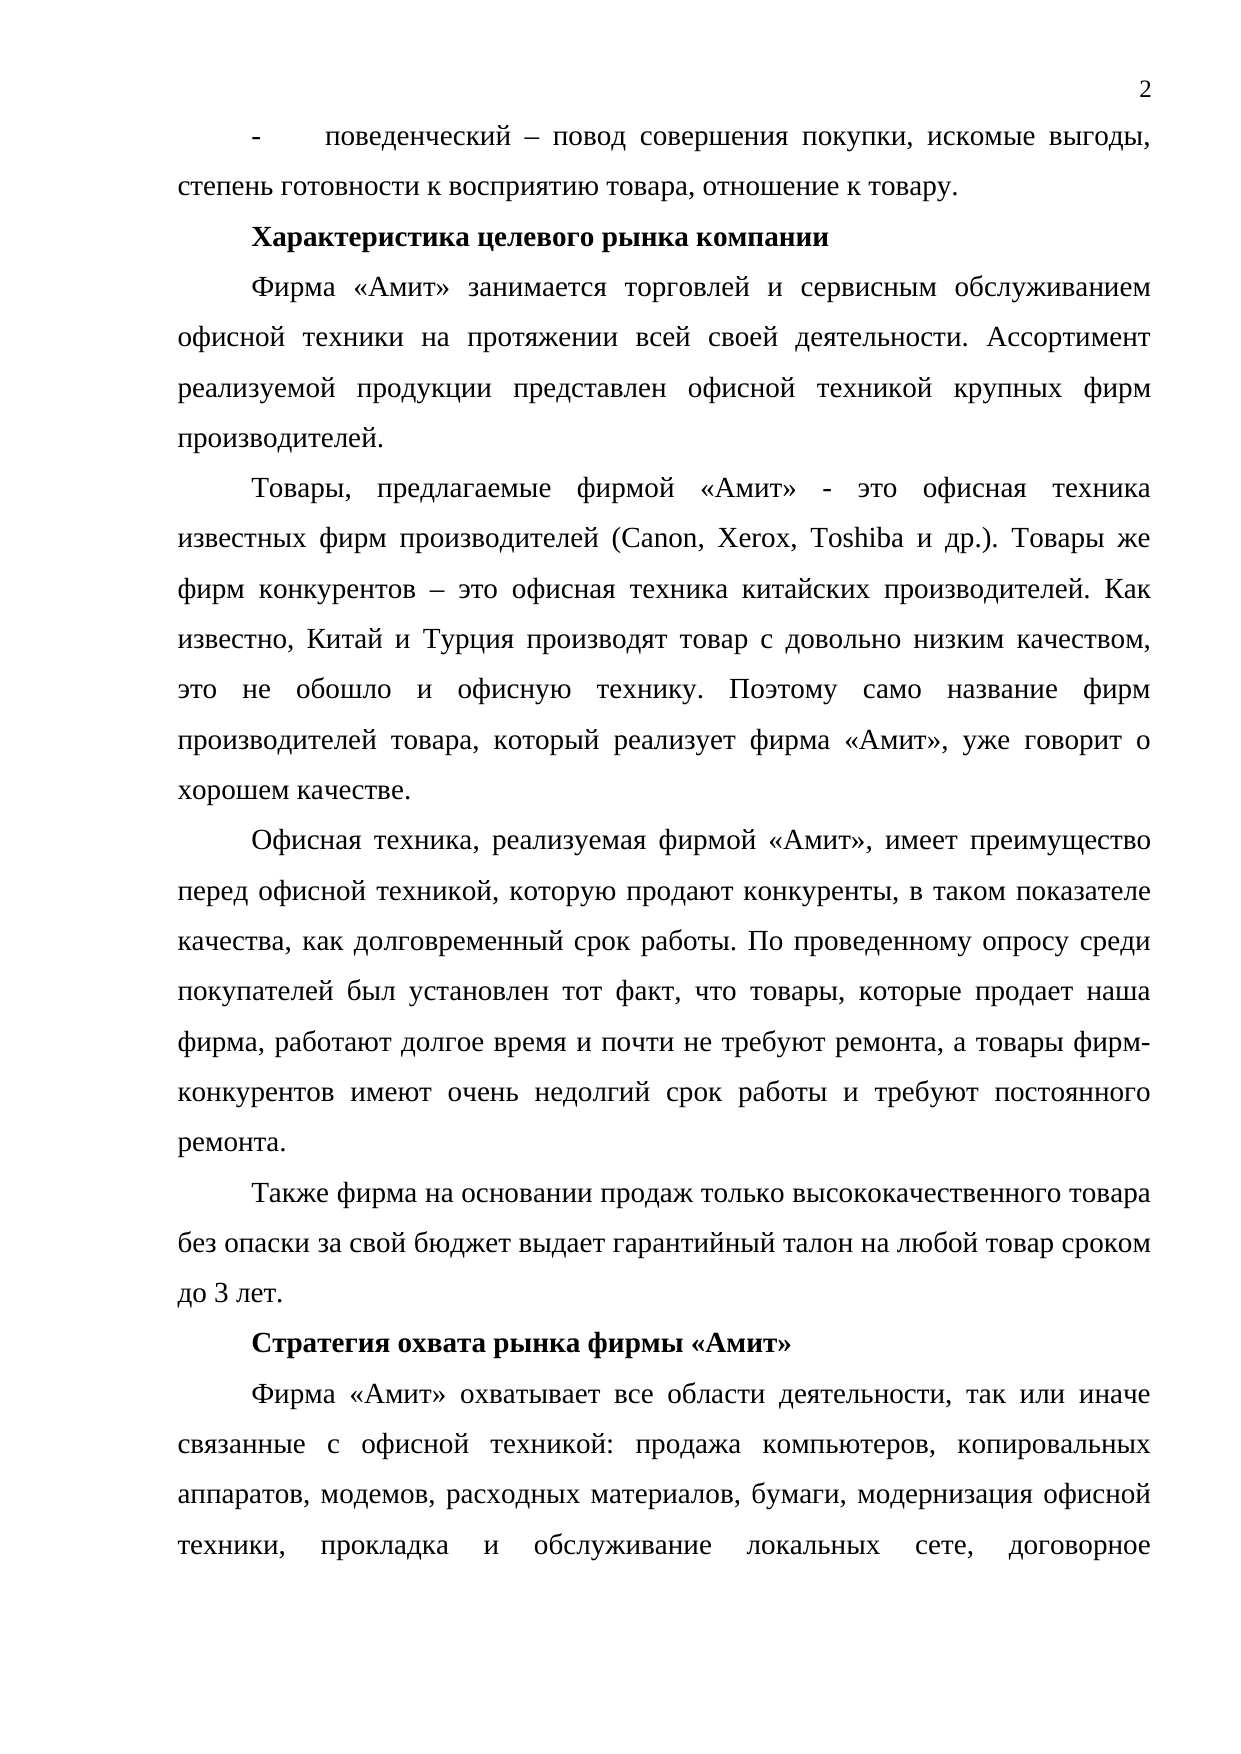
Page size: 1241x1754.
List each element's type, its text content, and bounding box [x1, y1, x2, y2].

text Стратегия охвата рынка фирмы «Амит» [177, 1326, 1152, 1359]
list поведенческий – повод совершения покупки, искомые выгоды, степень готовности к восприятию товара, отношение к товару. [177, 118, 1152, 202]
text Офисная техника, реализуемая фирмой «Амит», имеет преимущество перед офисной техникой, которую продают конкуренты, в таком показателе качества, как долговременный срок работы. По проведенному опросу среди покупателей был установлен тот факт, что товары, которые продает наша фирма, работают долгое время и почти не требуют ремонта, а товары фирм-конкурентов имеют очень недолгий срок работы и требуют постоянного ремонта. [177, 822, 1152, 1158]
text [177, 1376, 1152, 1560]
text Также фирма на основании продаж только высококачественного товара без опаски за свой бюджет выдает гарантийный талон на любой товар сроком до 3 лет. [177, 1175, 1152, 1309]
text Товары, предлагаемые фирмой «Амит» - это офисная техника известных фирм производителей (Canon, Xerox, Toshiba и др.). Товары же фирм конкурентов – это офисная техника китайских производителей. Как известно, Китай и Турция производят товар с довольно низким качеством, это не обошло и офисную технику. Поэтому само название фирм производителей товара, который реализует фирма «Амит», уже говорит о хорошем качестве. [177, 470, 1152, 806]
text Характеристика целевого рынка компании [177, 219, 1152, 252]
text Фирма «Амит» занимается торговлей и сервисным обслуживанием офисной техники на протяжении всей своей деятельности. Ассортимент реализуемой продукции представлен офисной техникой крупных фирм производителей. [177, 269, 1152, 453]
